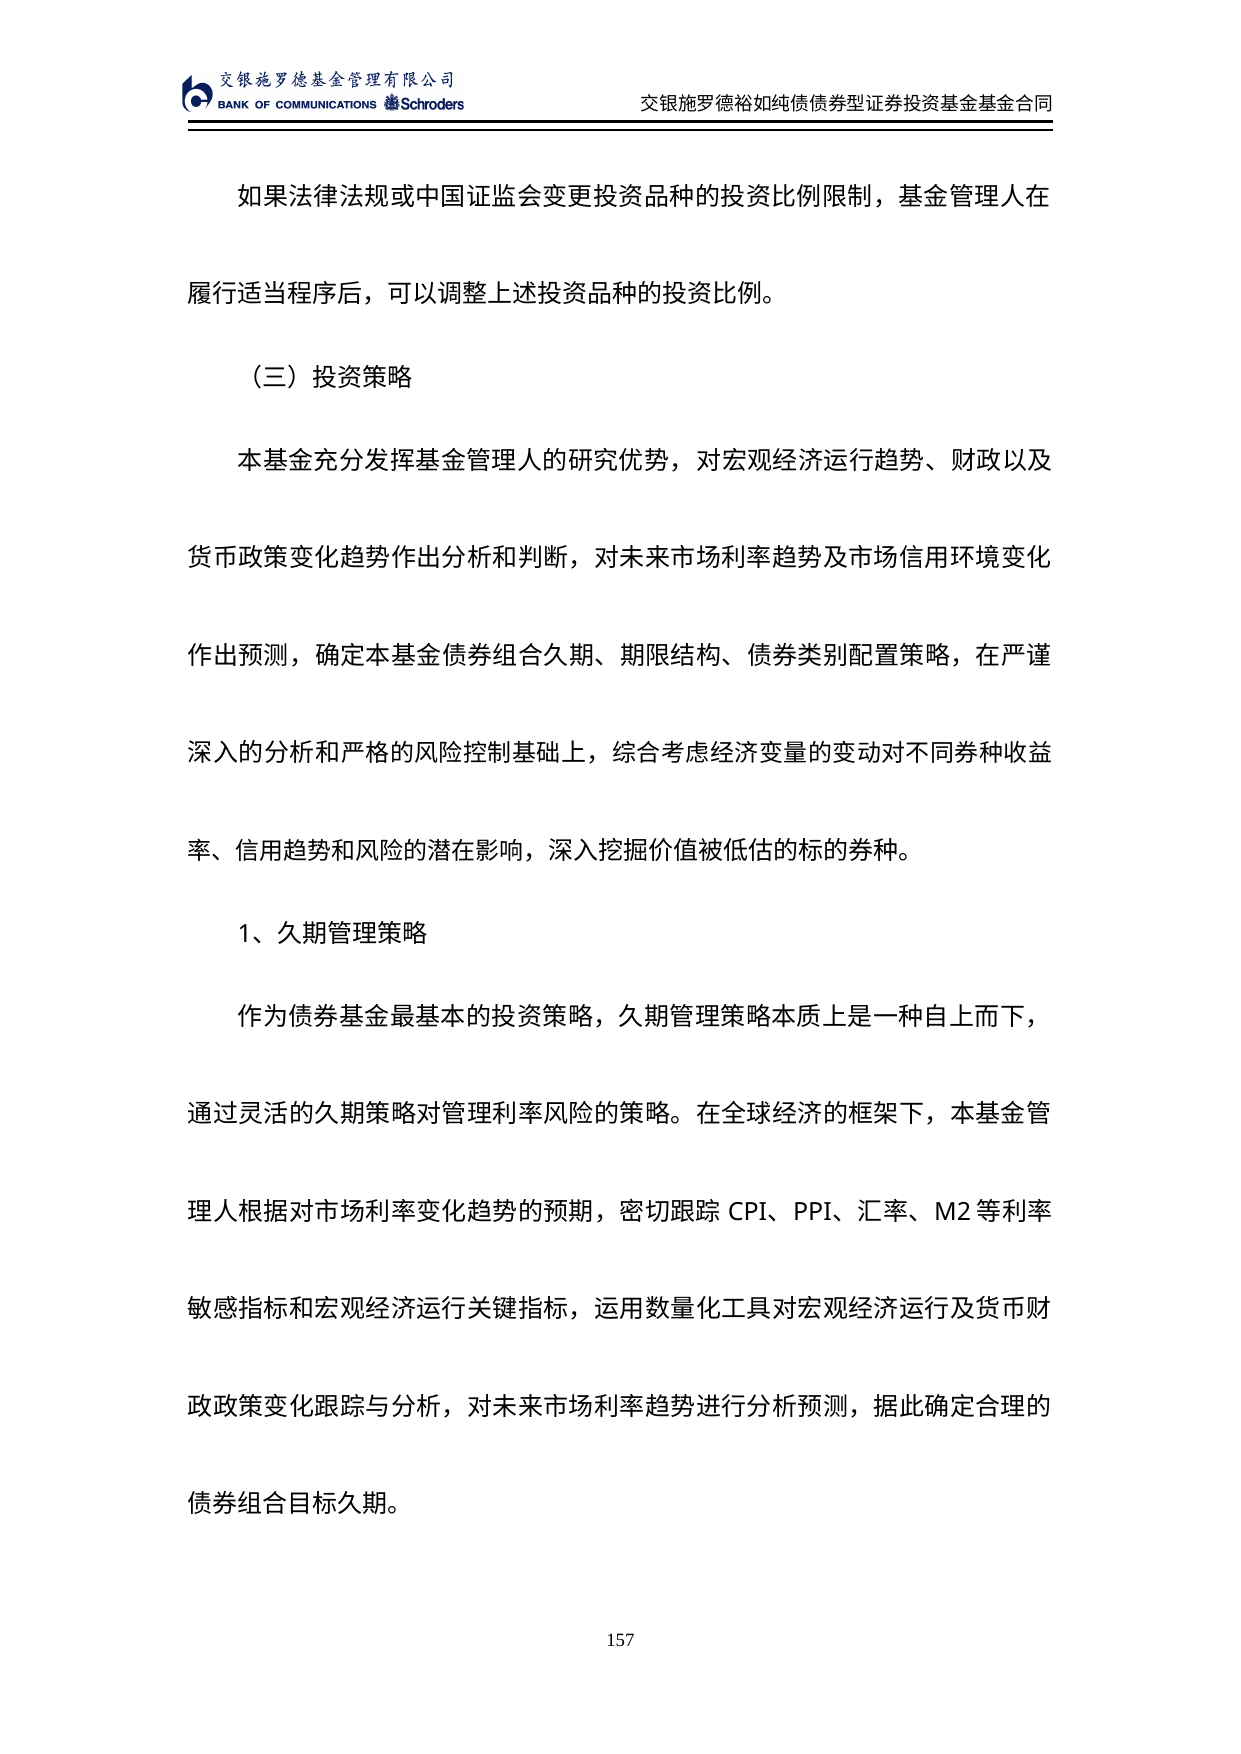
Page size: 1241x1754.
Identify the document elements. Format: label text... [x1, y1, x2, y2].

text （三）投资策略 [187, 343, 1053, 408]
picture [182, 71, 464, 112]
text 1、久期管理策略 [187, 899, 1053, 964]
text 本基金充分发挥基金管理人的研究优势，对宏观经济运行趋势、财政以及货币政策变化趋势作出分析和判断，对未来市场利率趋势及市场信用环境变化作出预测，确定本基金债券组合久期、期限结构、债券类别配置策略，在严谨深入的分析和严格的风险控制基础上，综合考虑经济变量的变动对不同券种收益率、信用趋势和风险的潜在影响，深入挖掘价值被低估的标的券种。 [187, 426, 1053, 881]
text 作为债券基金最基本的投资策略，久期管理策略本质上是一种自上而下，通过灵活的久期策略对管理利率风险的策略。在全球经济的框架下，本基金管理人根据对市场利率变化趋势的预期，密切跟踪CPI、PPI、汇率、M2等利率敏感指标和宏观经济运行关键指标，运用数量化工具对宏观经济运行及货币财政政策变化跟踪与分析，对未来市场利率趋势进行分析预测，据此确定合理的债券组合目标久期。 [187, 982, 1053, 1534]
text 如果法律法规或中国证监会变更投资品种的投资比例限制，基金管理人在履行适当程序后，可以调整上述投资品种的投资比例。 [187, 162, 1053, 324]
